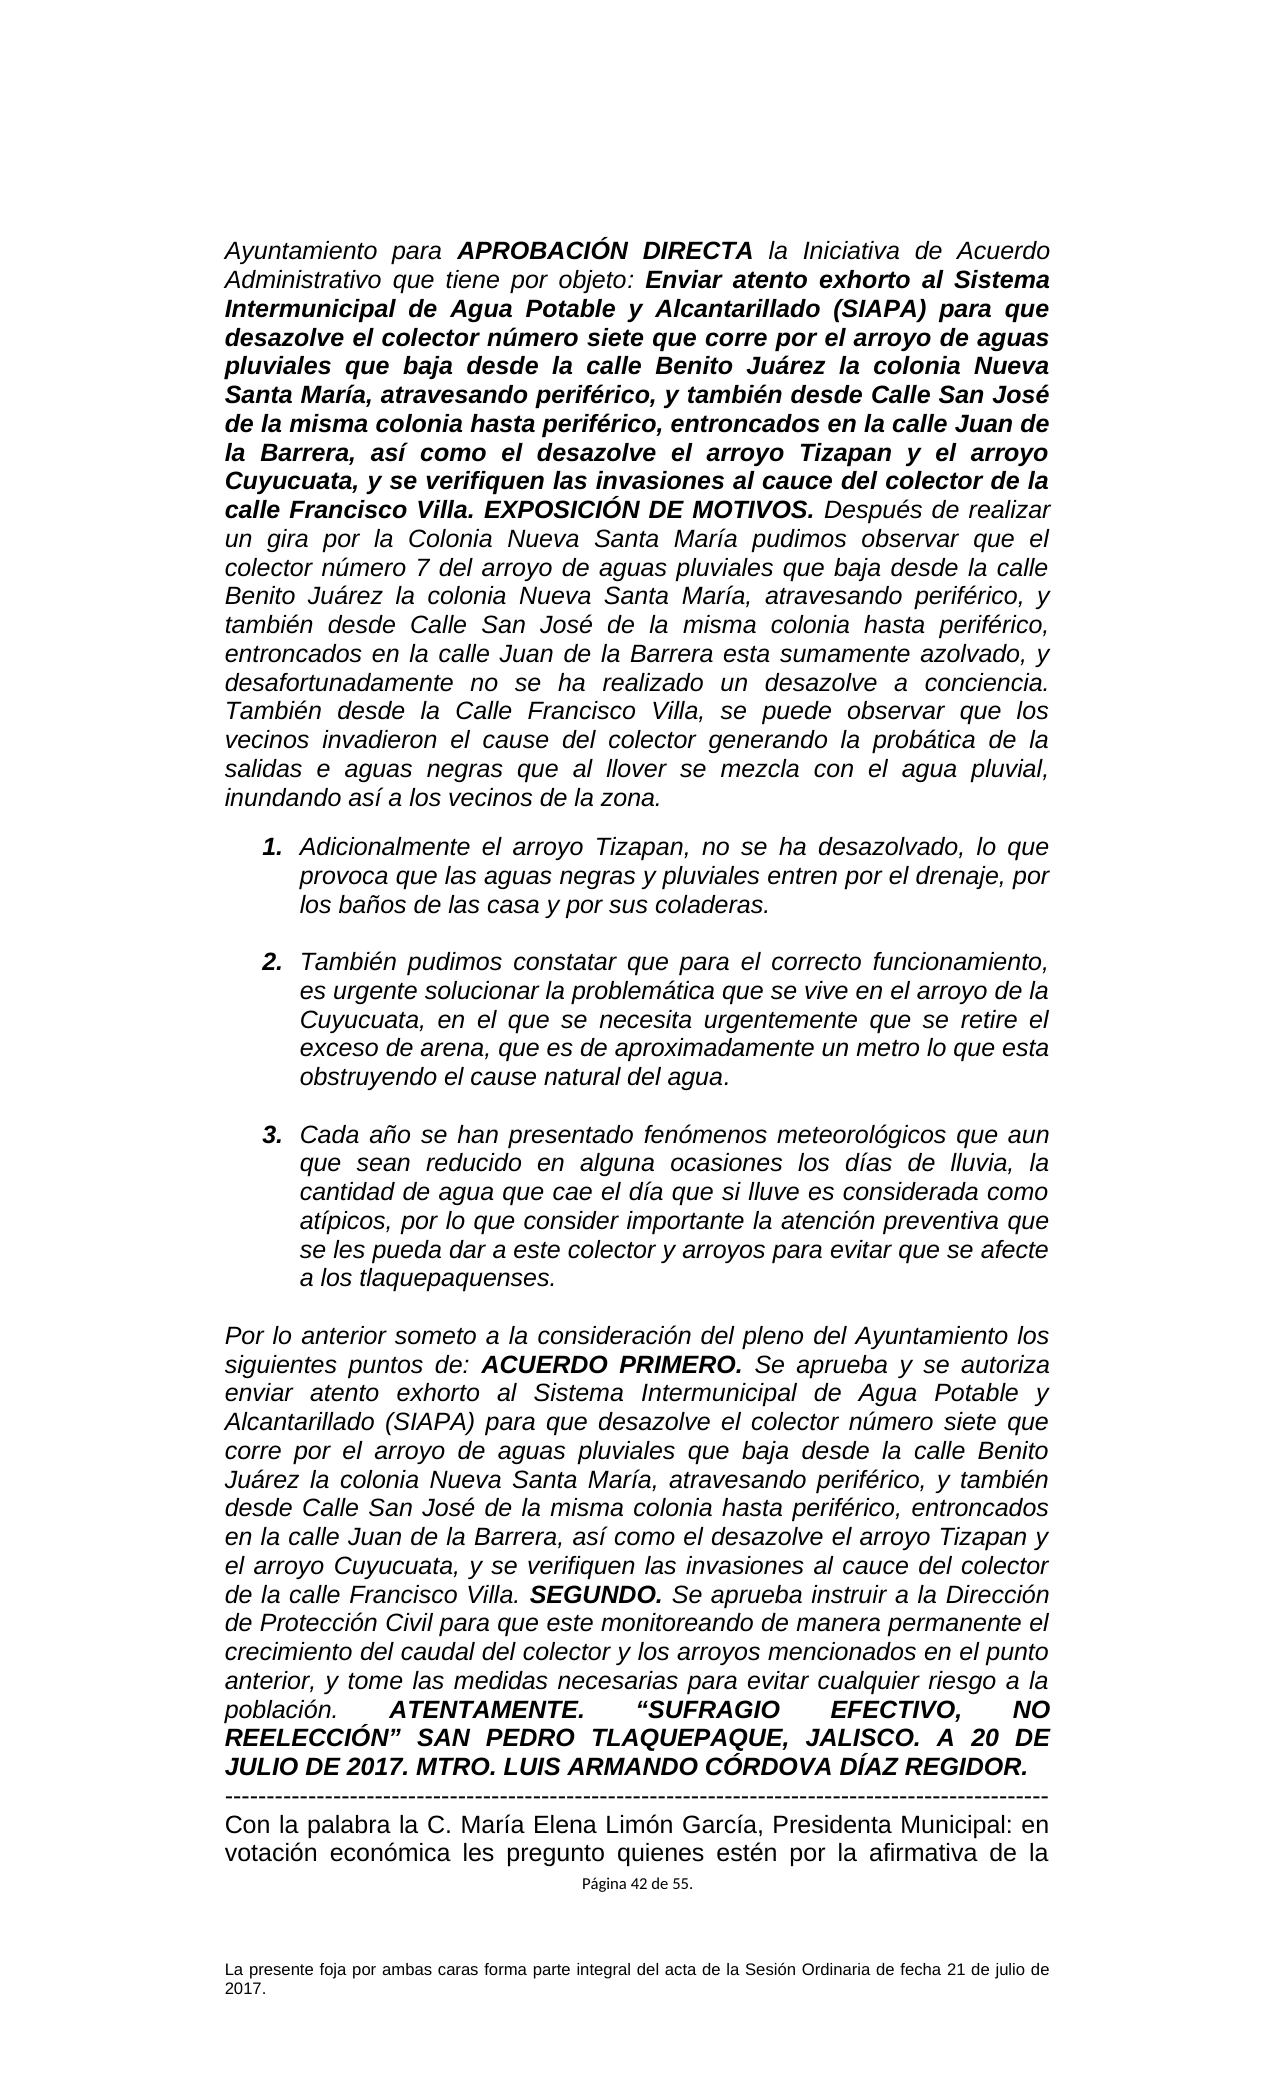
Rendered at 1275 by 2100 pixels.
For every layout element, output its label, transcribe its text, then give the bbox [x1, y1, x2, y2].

list Adicionalmente el arroyo Tizapan, no se ha desazolvado, lo que provoca que las aguas negras y pluviales entren por el drenaje, por los baños de las casa y por sus coladeras. [262, 832, 1051, 918]
list También pudimos constatar que para el correcto funcionamiento, es urgente solucionar la problemática que se vive en el arroyo de la Cuyucuata, en el que se necesita urgentemente que se retire el exceso de arena, que es de aproximadamente un metro lo que esta obstruyendo el cause natural del agua. [262, 947, 1051, 1091]
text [224, 236, 1051, 811]
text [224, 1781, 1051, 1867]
text Por lo anterior someto a la consideración del pleno del Ayuntamiento los siguientes puntos de: ACUERDO PRIMERO. Se aprueba y se autoriza enviar atento exhorto al Sistema Intermunicipal de Agua Potable y Alcantarillado (SIAPA) para que desazolve el colector número siete que corre por el arroyo de aguas pluviales que baja desde la calle Benito Juárez la colonia Nueva Santa María, atravesando periférico, y también desde Calle San José de la misma colonia hasta periférico, entroncados en la calle Juan de la Barrera, así como el desazolve el arroyo Tizapan y el arroyo Cuyucuata, y se verifiquen las invasiones al cauce del colector de la calle Francisco Villa. SEGUNDO. Se aprueba instruir a la Dirección de Protección Civil para que este monitoreando de manera permanente el crecimiento del caudal del colector y los arroyos mencionados en el punto anterior, y tome las medidas necesarias para evitar cualquier riesgo a la población. ATENTAMENTE. “SUFRAGIO EFECTIVO, NO REELECCIÓN” SAN PEDRO TLAQUEPAQUE, JALISCO. A 20 DE JULIO DE 2017. MTRO. LUIS ARMANDO CÓRDOVA DÍAZ REGIDOR. [224, 1321, 1051, 1781]
list Cada año se han presentado fenómenos meteorológicos que aun que sean reducido en alguna ocasiones los días de lluvia, la cantidad de agua que cae el día que si lluve es considerada como atípicos, por lo que consider importante la atención preventiva que se les pueda dar a este colector y arroyos para evitar que se afecte a los tlaquepaquenses. [262, 1119, 1051, 1292]
